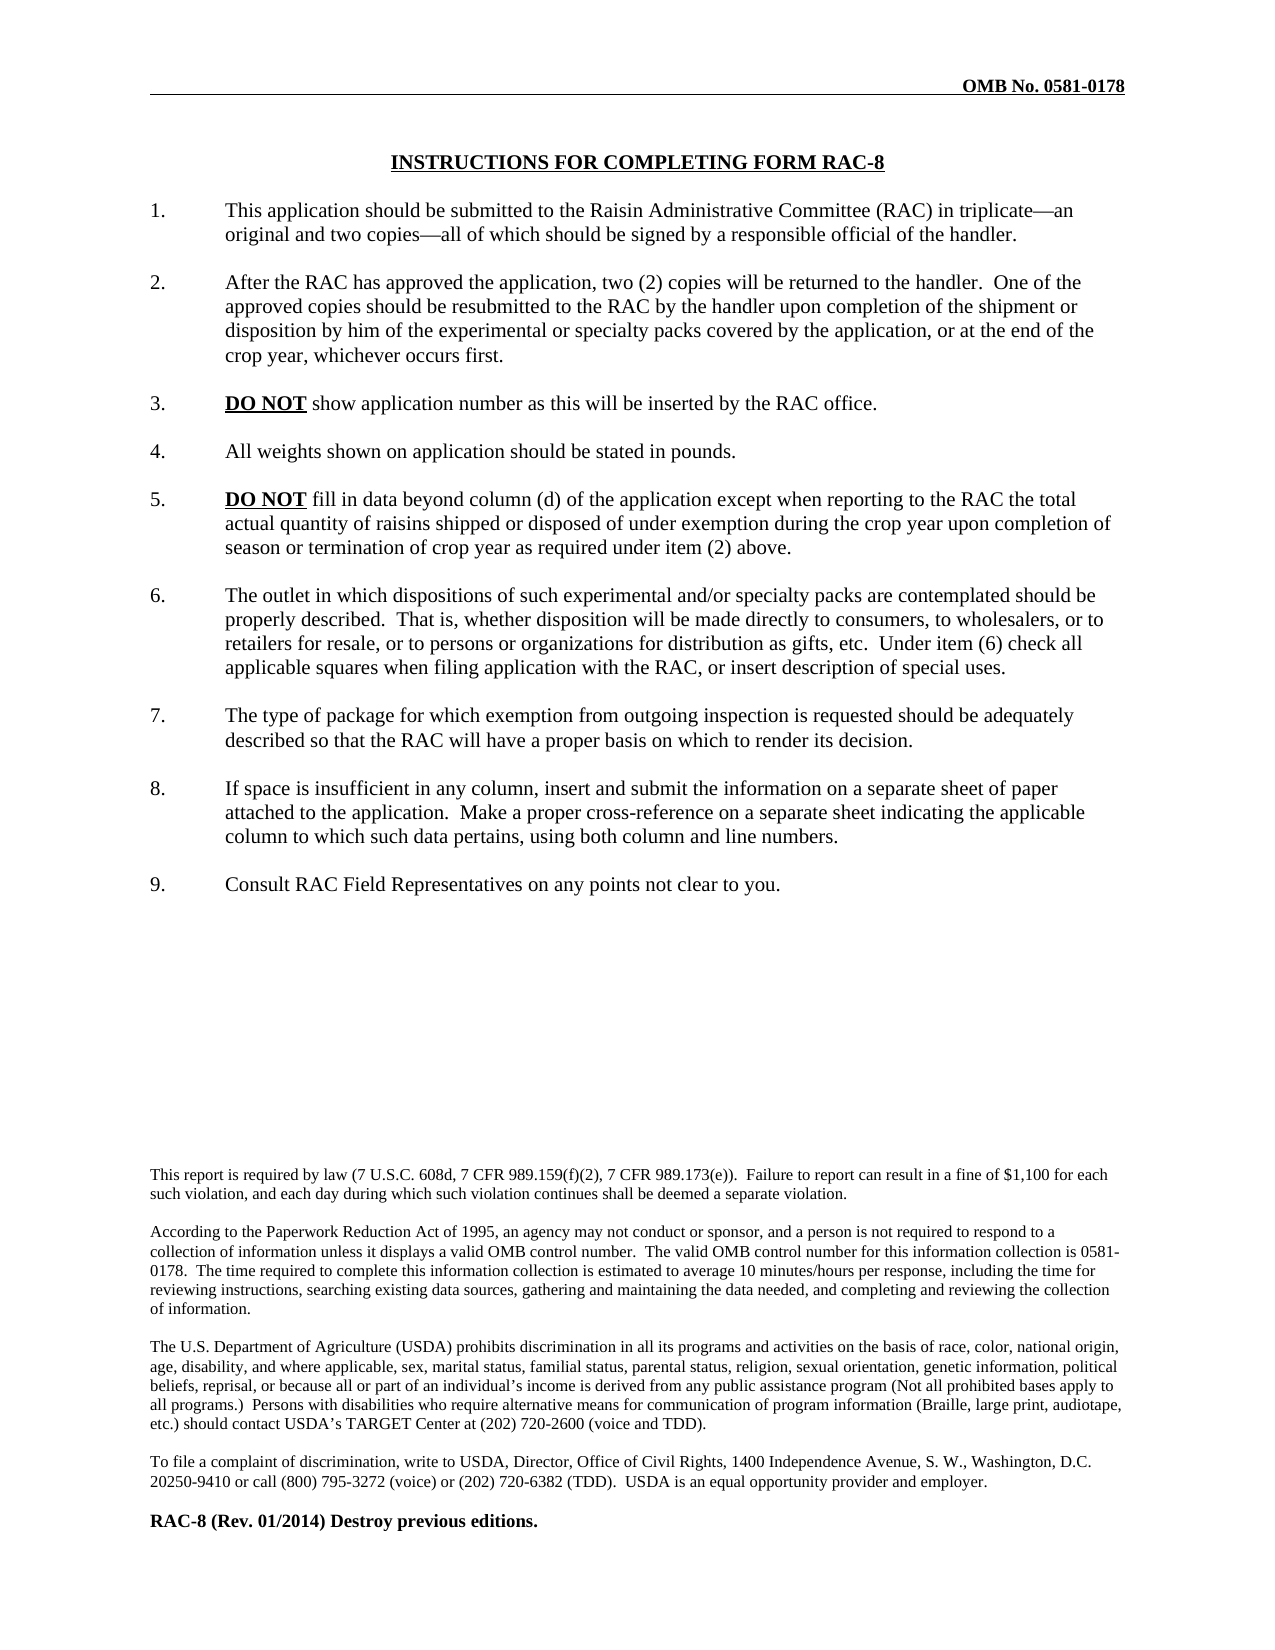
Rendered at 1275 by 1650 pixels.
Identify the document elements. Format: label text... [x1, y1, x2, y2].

text 2. After the RAC has approved the application, two (2) copies will be returned to the handler. One of the approved copies should be resubmitted to the RAC by the handler upon completion of the shipment or disposition by him of the experimental or specialty packs covered by the application, or at the end of the crop year, whichever occurs first. [150, 270, 1125, 367]
text 9. Consult RAC Field Representatives on any points not clear to you. [150, 872, 1125, 896]
text 3. DO NOT show application number as this will be inserted by the RAC office. [150, 391, 1125, 415]
text According to the Paperwork Reduction Act of 1995, an agency may not conduct or sponsor, and a person is not required to respond to a collection of information unless it displays a valid OMB control number. The valid OMB control number for this information collection is 0581-0178. The time required to complete this information collection is estimated to average 10 minutes/hours per response, including the time for reviewing instructions, searching existing data sources, gathering and maintaining the data needed, and completing and reviewing the collection of information. [150, 1222, 1125, 1318]
title INSTRUCTIONS FOR COMPLETING FORM RAC-8 [150, 150, 1125, 174]
text 5. DO NOT fill in data beyond column (d) of the application except when reporting to the RAC the total actual quantity of raisins shipped or disposed of under exemption during the crop year upon completion of season or termination of crop year as required under item (2) above. [150, 487, 1125, 559]
text 8. If space is insufficient in any column, insert and submit the information on a separate sheet of paper attached to the application. Make a proper cross-reference on a separate sheet indicating the applicable column to which such data pertains, using both column and line numbers. [150, 776, 1125, 848]
text To file a complaint of discrimination, write to USDA, Director, Office of Civil Rights, 1400 Independence Avenue, S. W., Washington, D.C. 20250-9410 or call (800) 795-3272 (voice) or (202) 720-6382 (TDD). USDA is an equal opportunity provider and employer. [150, 1452, 1125, 1491]
text 1. This application should be submitted to the Raisin Administrative Committee (RAC) in triplicate—an original and two copies—all of which should be signed by a responsible official of the handler. [150, 198, 1125, 246]
text This report is required by law (7 U.S.C. 608d, 7 CFR 989.159(f)(2), 7 CFR 989.173(e)). Failure to report can result in a fine of $1,100 for each such violation, and each day during which such violation continues shall be deemed a separate violation. [150, 1165, 1125, 1203]
text The U.S. Department of Agriculture (USDA) prohibits discrimination in all its programs and activities on the basis of race, color, national origin, age, disability, and where applicable, sex, marital status, familial status, parental status, religion, sexual orientation, genetic information, political beliefs, reprisal, or because all or part of an individual’s income is derived from any public assistance program (Not all prohibited bases apply to all programs.) Persons with disabilities who require alternative means for communication of program information (Braille, large print, audiotape, etc.) should contact USDA’s TARGET Center at (202) 720-2600 (voice and TDD). [150, 1337, 1125, 1433]
text 7. The type of package for which exemption from outgoing inspection is requested should be adequately described so that the RAC will have a proper basis on which to render its decision. [150, 703, 1125, 752]
text 4. All weights shown on application should be stated in pounds. [150, 439, 1125, 463]
text 6. The outlet in which dispositions of such experimental and/or specialty packs are contemplated should be properly described. That is, whether disposition will be made directly to consumers, to wholesalers, or to retailers for resale, or to persons or organizations for distribution as gifts, etc. Under item (6) check all applicable squares when filing application with the RAC, or insert description of special uses. [150, 583, 1125, 679]
